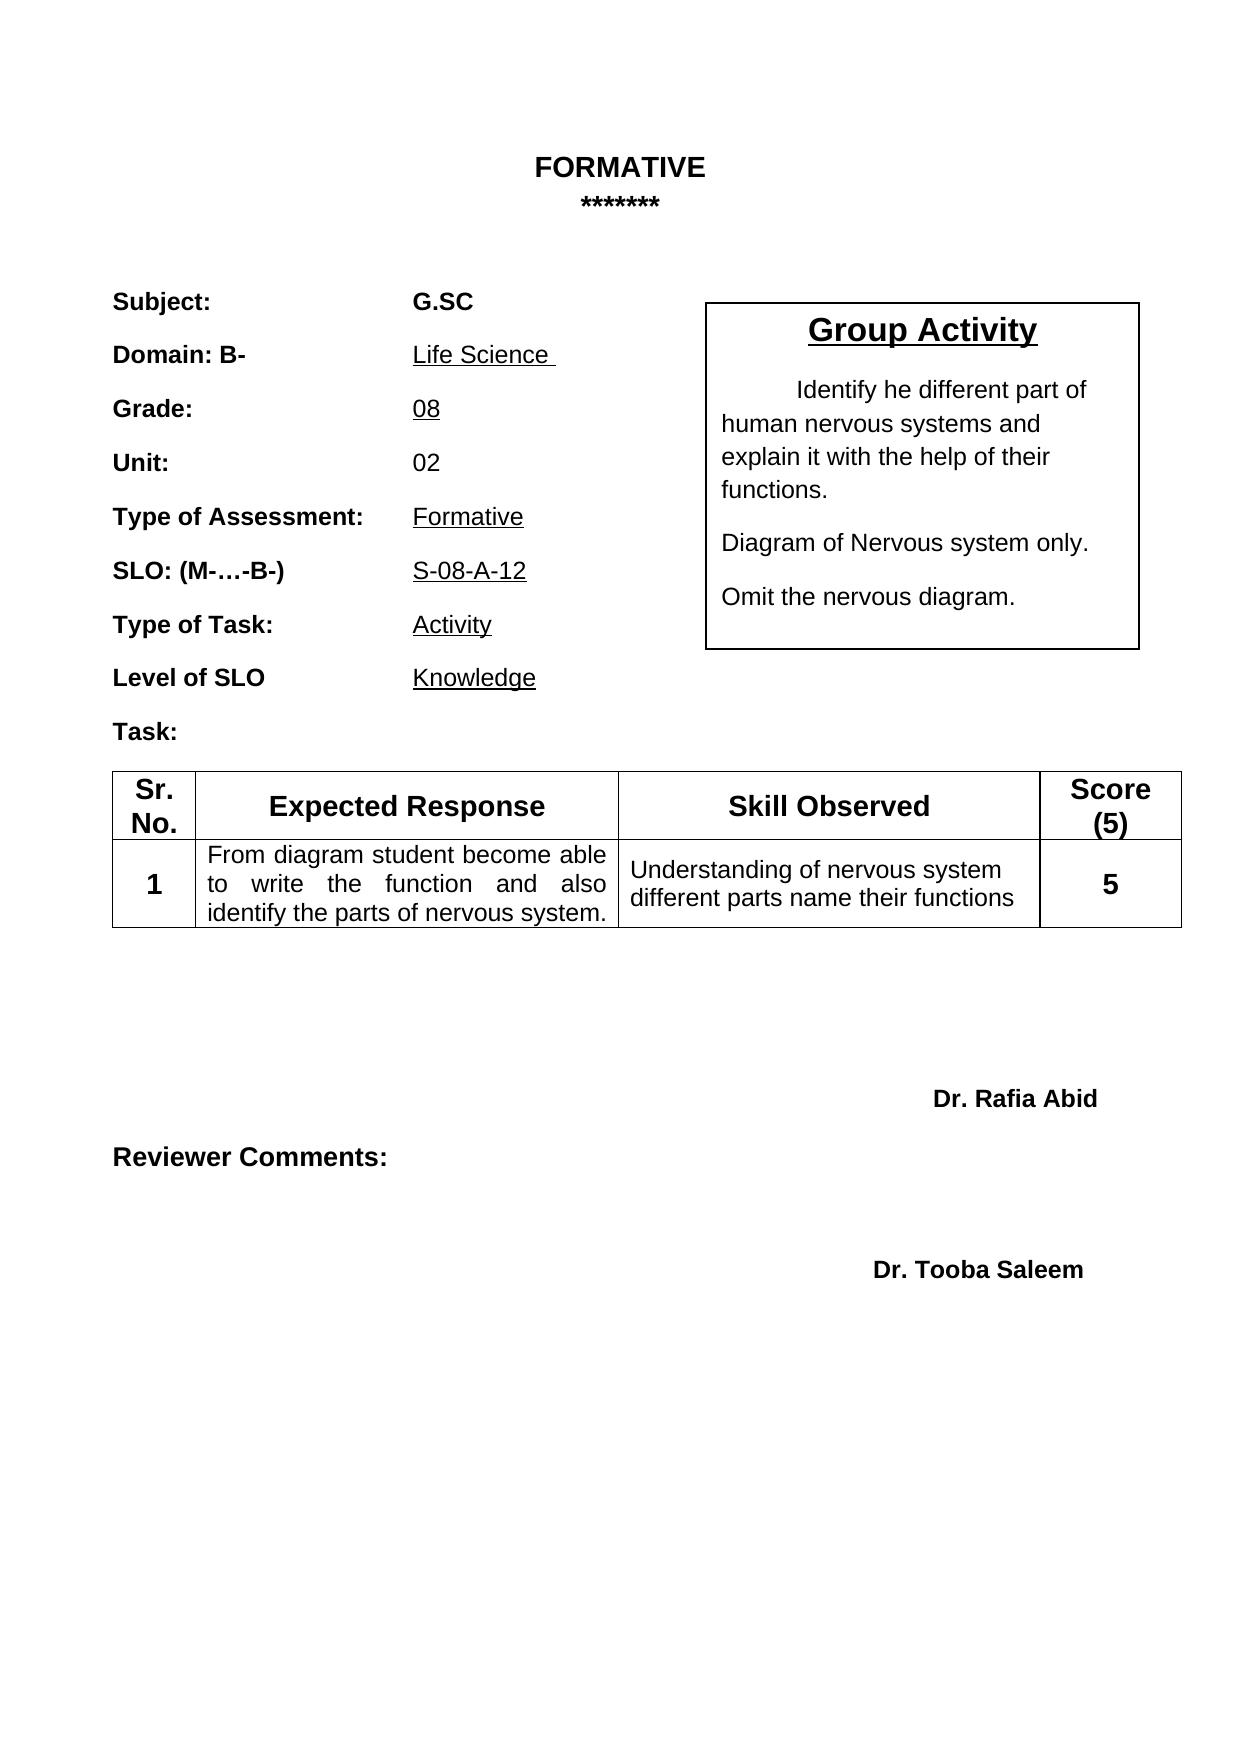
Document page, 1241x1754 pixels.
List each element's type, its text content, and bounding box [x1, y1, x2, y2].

text Dr. Rafia Abid [112, 1084, 1128, 1113]
table_cell Understanding of nervous system different parts name their functions [619, 840, 1039, 927]
text ******* [112, 188, 1128, 222]
table_cell 5 [1041, 840, 1181, 927]
text Type of Assessment: Formative [112, 502, 705, 531]
text Subject: G.SC [112, 286, 1128, 315]
text Grade: 08 [112, 394, 705, 423]
text SLO: (M-…-B-) S-08-A-12 [112, 556, 705, 584]
text Level of SLO Knowledge [112, 663, 1128, 692]
text Unit: 02 [112, 448, 705, 477]
table_header Expected Response [196, 772, 618, 839]
table_header Score (5) [1041, 772, 1181, 839]
table_header Sr. No. [113, 772, 195, 839]
text Domain: B- Life Science [112, 340, 705, 369]
text Type of Task: Activity [112, 609, 705, 638]
text Formative [112, 150, 1128, 183]
table_cell 1 [113, 840, 195, 927]
table_cell From diagram student become able to write the function and also identify the parts of nervous system. [196, 840, 618, 927]
text Dr. Tooba Saleem [112, 1255, 1128, 1283]
text Reviewer Comments: [112, 1141, 1128, 1172]
table_header Skill Observed [619, 772, 1039, 839]
text Task: [112, 717, 1128, 746]
